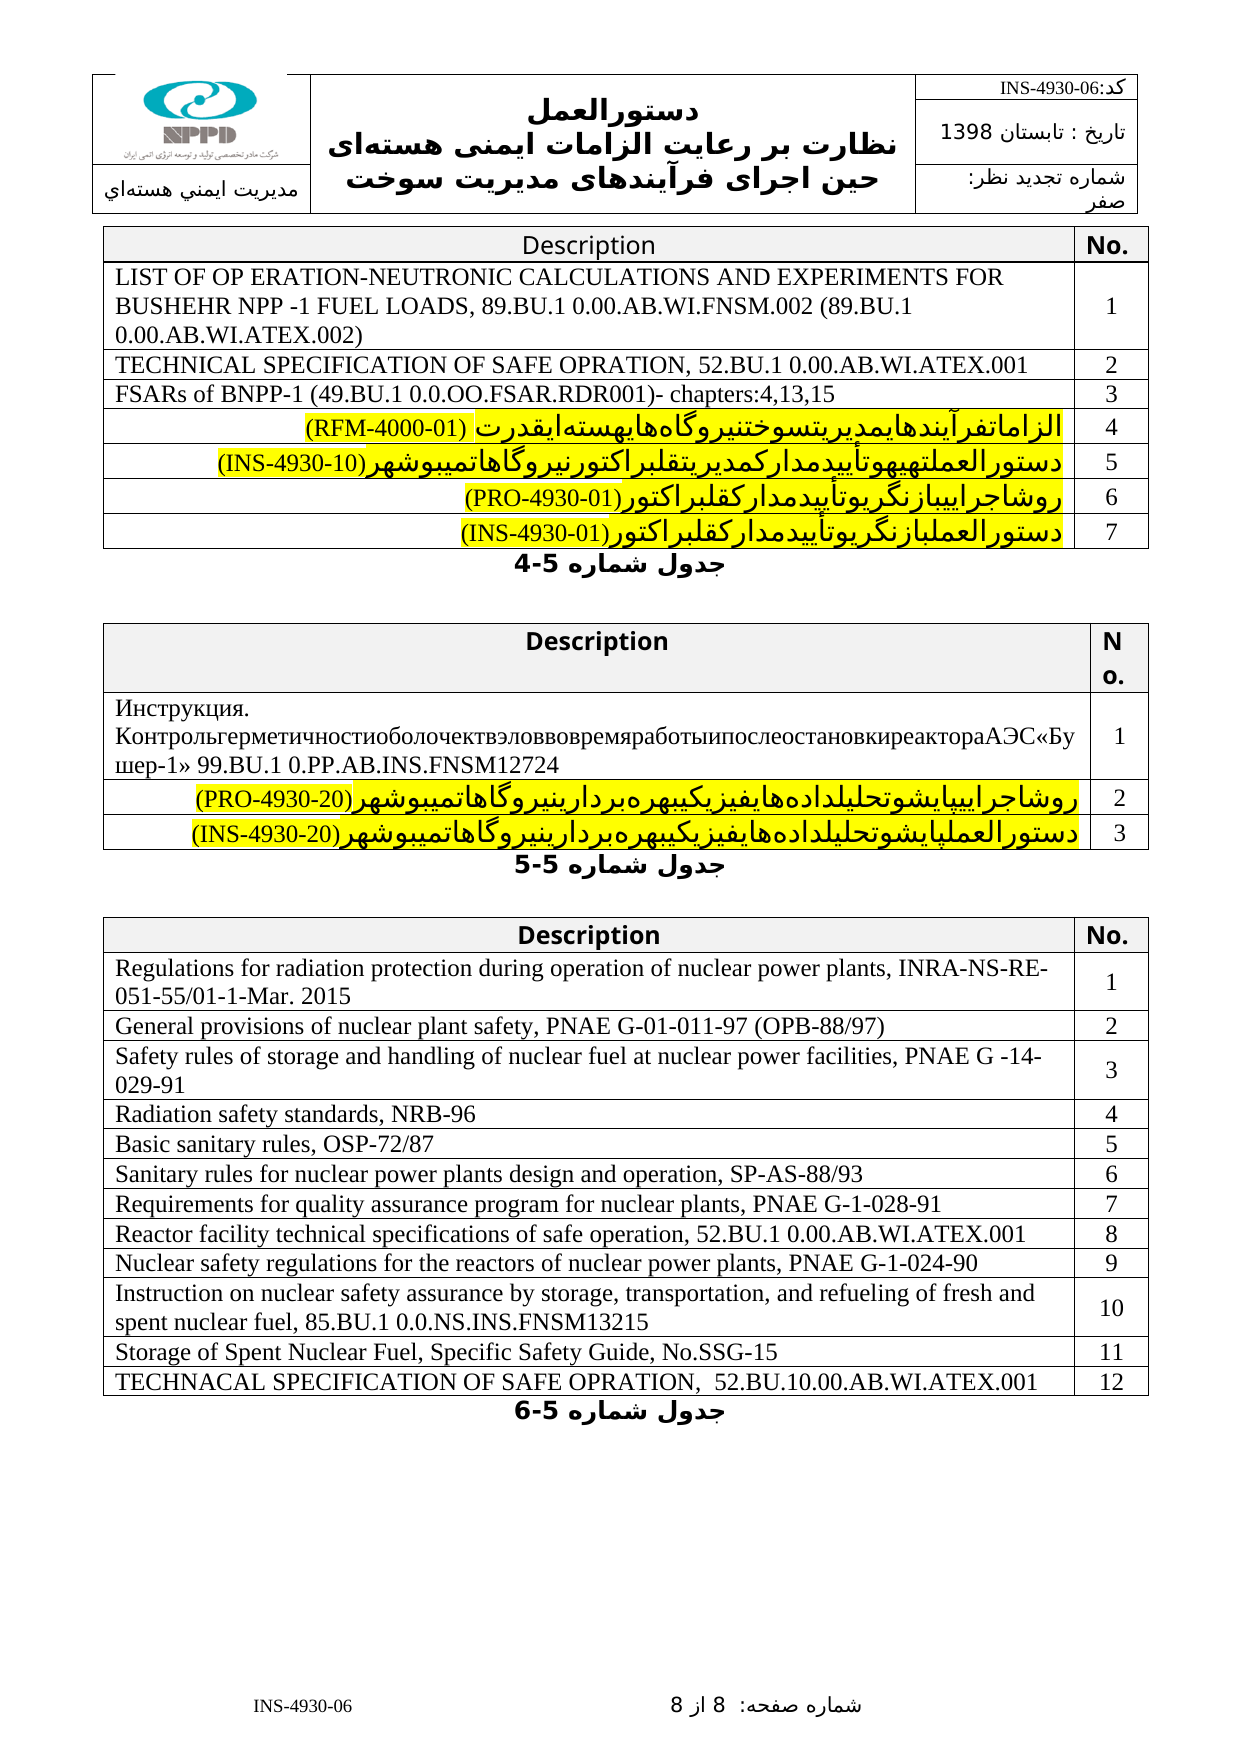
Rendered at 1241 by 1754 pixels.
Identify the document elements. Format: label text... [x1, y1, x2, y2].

picture [115, 74, 287, 164]
table_header Description [104, 624, 1090, 692]
table_cell General provisions of nuclear plant safety, PNAE G-01-011-97 (OPB-88/97) [104, 1011, 1074, 1040]
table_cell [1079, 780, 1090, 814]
table_cell Basic sanitary rules, OSP-72/87 [104, 1129, 1074, 1158]
table_cell Sanitary rules for nuclear power plants design and operation, SP-AS-88/93 [104, 1159, 1074, 1188]
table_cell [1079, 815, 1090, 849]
table_cell Reactor facility technical specifications of safe operation, 52.BU.1 0.00.AB.WI.ATEX.001 [104, 1219, 1074, 1247]
table_cell 10 [1075, 1278, 1148, 1336]
table_cell Requirements for quality assurance program for nuclear plants, PNAE G-1-028-91 [104, 1189, 1074, 1218]
table_cell 1 [1075, 263, 1148, 349]
table_cell Radiation safety standards, NRB-96 [104, 1100, 1074, 1128]
table_header Description [104, 918, 1074, 952]
text جدول شماره 5-4 [103, 549, 1137, 578]
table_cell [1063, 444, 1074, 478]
table_cell Инструкция. Контрольгерметичностиоболочектвэловвовремяработы‎и‎послеостановкиреактораАЭС«Бушер-1» 99.BU.1 0.PP.AB.INS.FNSM12724‎ [104, 693, 1090, 779]
table_cell Safety rules of storage and handling of nuclear fuel at nuclear power facilities, PNAE G -14-029-91 [104, 1041, 1074, 1098]
table_cell LIST OF OP ERATION-NEUTRONIC CALCULATIONS AND EXPERIMENTS FOR ‎BUSHEHR NPP -1 FUEL LOADS‎, 89.BU.1 0.00.AB.WI.FNSM.002 (89.BU.1 0.00.AB.WI.ATEX.002)‎ [104, 263, 1074, 349]
table_header No. [1091, 624, 1148, 692]
table_cell 3 [1075, 380, 1148, 408]
table_cell 5 [1075, 444, 1148, 478]
table_cell TECHNACAL SPECIFICATION OF SAFE OPRATION, ‎‎52.BU.10.00.AB.WI.ATEX.001‎ [104, 1367, 1074, 1395]
table_cell روشاجراييبازنگريوتأييدمداركقلبراكتور(‏PRO-4930-‎‎01‎‏)‏ [104, 479, 622, 513]
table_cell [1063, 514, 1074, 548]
table_cell FSARs of BNPP-1 (49‎‏.‏BU.1 0.0.OO.FSAR.RDR001)- chapters:4,13,15 [104, 380, 1074, 408]
text جدول شماره 5-5 [103, 850, 1137, 879]
table_cell دستورالعملبازنگريوتأييدمداركقلبراكتور‎‏(‏INS-‎‎4930-01‎‏)‏ [104, 514, 609, 548]
table_cell 2 [1075, 350, 1148, 378]
table_cell 7 [1075, 1189, 1148, 1218]
table_cell Nuclear safety regulations for the reactors of nuclear power plants, PNAE G-1-024-90 [104, 1249, 1074, 1277]
table_cell Storage of Spent Nuclear Fuel, Specific Safety Guide, No.SSG-15 [104, 1337, 1074, 1366]
table_cell 6 [1075, 479, 1148, 513]
table_cell 11 [1075, 1337, 1148, 1366]
table_header Description [104, 227, 1074, 261]
table_cell 5 [1075, 1129, 1148, 1158]
table_cell الزاماتفرآيندهايمديريتسوختنيروگاه‌هايهسته‌ایقدرت ‏‏(‏RFM-4000-‎‎01‎‏)‏ [104, 409, 475, 443]
table_cell Instruction on nuclear safety assurance by storage, transportation, and refueling of fresh and spent nuclear fuel, ‎85.BU.1 0.0.NS.INS.FNSM13215 [104, 1278, 1074, 1336]
table_cell 8 [1075, 1219, 1148, 1247]
table_cell 3 [1075, 1041, 1148, 1098]
table_cell 9 [1075, 1249, 1148, 1277]
table_header No. [1075, 918, 1148, 952]
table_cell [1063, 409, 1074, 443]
table_cell 4 [1075, 409, 1148, 443]
table_cell 7 [1075, 514, 1148, 548]
table_cell 2 [1091, 780, 1148, 814]
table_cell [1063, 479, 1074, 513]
table_cell 4 [1075, 1100, 1148, 1128]
table_cell دستورالعملتهيهوتأييدمداركمديريتقلبراكتورنيروگاهاتميبوشهر(‏INS-4930-‎‎10‎‏)‏ [104, 444, 366, 478]
table_cell Regulations for radiation protection during operation of nuclear power plants, INRA-NS-RE-051-55/01-1-Mar. 2015 [104, 953, 1074, 1010]
table_header No. [1075, 227, 1148, 261]
table_cell 1 [1091, 693, 1148, 779]
text جدول شماره 5-6 [103, 1396, 1137, 1426]
table_cell 6 [1075, 1159, 1148, 1188]
table_cell روشاجراییپایشوتحلیلداده‌هایفیزیکیبهره‌بردارینیروگاهاتمیبوشهر(‏PRO-4930-‎‎20‎‏)‏ [104, 780, 353, 814]
table_cell TECHNICAL SPECIFICATION OF SAFE OPRATION, ‎52.BU.1 0.00.AB.WI.ATEX.001 [104, 350, 1074, 378]
table_cell 12 [1075, 1367, 1148, 1395]
table_cell 3 [1091, 815, 1148, 849]
table_cell 1 [1075, 953, 1148, 1010]
table_cell 2 [1075, 1011, 1148, 1040]
table_cell دستورالعملپایشوتحلیلداده‌هایفیزیکیبهره‌بردارینیروگاهاتمیبوشهر(‏INS-4930-‎‎20‎‏)‏ [104, 815, 340, 849]
